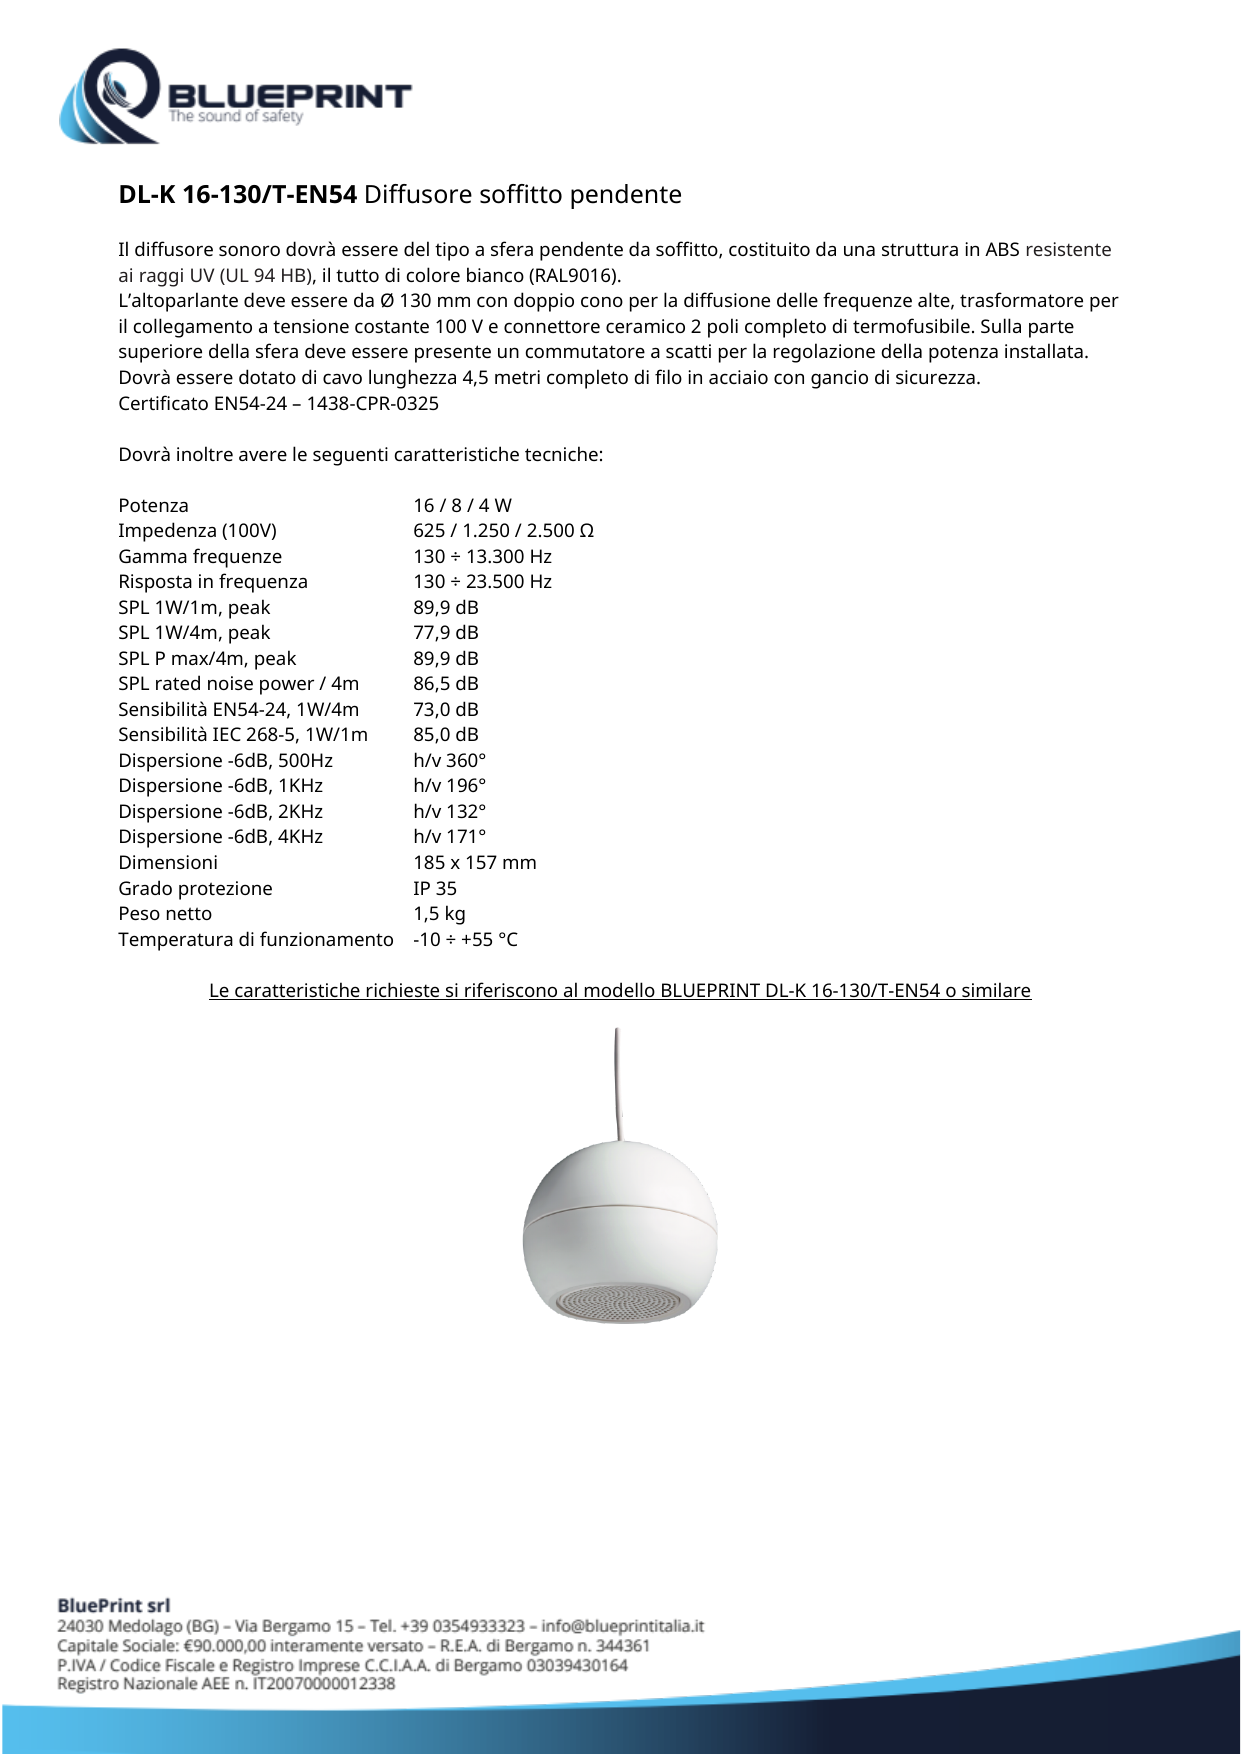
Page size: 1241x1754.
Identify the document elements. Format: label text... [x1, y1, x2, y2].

text SPL 1W/4m, peak 77,9 dB [118, 619, 1122, 645]
text Le caratteristiche richieste si riferiscono al modello BLUEPRINT DL-K 16-130/T-EN54 o similare [118, 977, 1122, 1002]
text SPL rated noise power / 4m 86,5 dB [118, 671, 1122, 696]
text Dispersione -6dB, 4KHz h/v 171° [118, 824, 1122, 849]
text Sensibilità EN54-24, 1W/4m 73,0 dB [118, 696, 1122, 722]
text Il diffusore sonoro dovrà essere del tipo a sfera pendente da soffitto, costituito da una struttura in ABS resistente ai raggi UV (UL 94 HB), il tutto di colore bianco (RAL9016). [118, 237, 1122, 288]
text Sensibilità IEC 268-5, 1W/1m 85,0 dB [118, 722, 1122, 747]
text SPL P max/4m, peak 89,9 dB [118, 645, 1122, 671]
text Peso netto 1,5 kg [118, 900, 1122, 926]
text DL-K 16-130/T-EN54 Diffusore soffitto pendente [118, 177, 1122, 211]
text Dispersione -6dB, 2KHz h/v 132° [118, 798, 1122, 824]
picture [522, 1027, 718, 1324]
text Dimensioni 185 x 157 mm [118, 849, 1122, 875]
text Dovrà inoltre avere le seguenti caratteristiche tecniche: [118, 441, 1122, 466]
text Dispersione -6dB, 500Hz h/v 360° [118, 747, 1122, 773]
text Dispersione -6dB, 1KHz h/v 196° [118, 773, 1122, 798]
text Risposta in frequenza 130 ÷ 23.500 Hz [118, 568, 1122, 594]
text Grado protezione IP 35 [118, 875, 1122, 900]
text Potenza 16 / 8 / 4 W [118, 492, 1122, 517]
text Certificato EN54-24 – 1438-CPR-0325 [118, 390, 1122, 415]
text Gamma frequenze 130 ÷ 13.300 Hz [118, 543, 1122, 568]
text Impedenza (100V) 625 / 1.250 / 2.500 Ω [118, 517, 1122, 543]
text L’altoparlante deve essere da Ø 130 mm con doppio cono per la diffusione delle frequenze alte, trasformatore per il collegamento a tensione costante 100 V e connettore ceramico 2 poli completo di termofusibile. Sulla parte superiore della sfera deve essere presente un commutatore a scatti per la regolazione della potenza installata. Dovrà essere dotato di cavo lunghezza 4,5 metri completo di filo in acciaio con gancio di sicurezza. [118, 288, 1122, 390]
text Temperatura di funzionamento -10 ÷ +55 °C [118, 926, 1122, 951]
text SPL 1W/1m, peak 89,9 dB [118, 594, 1122, 619]
